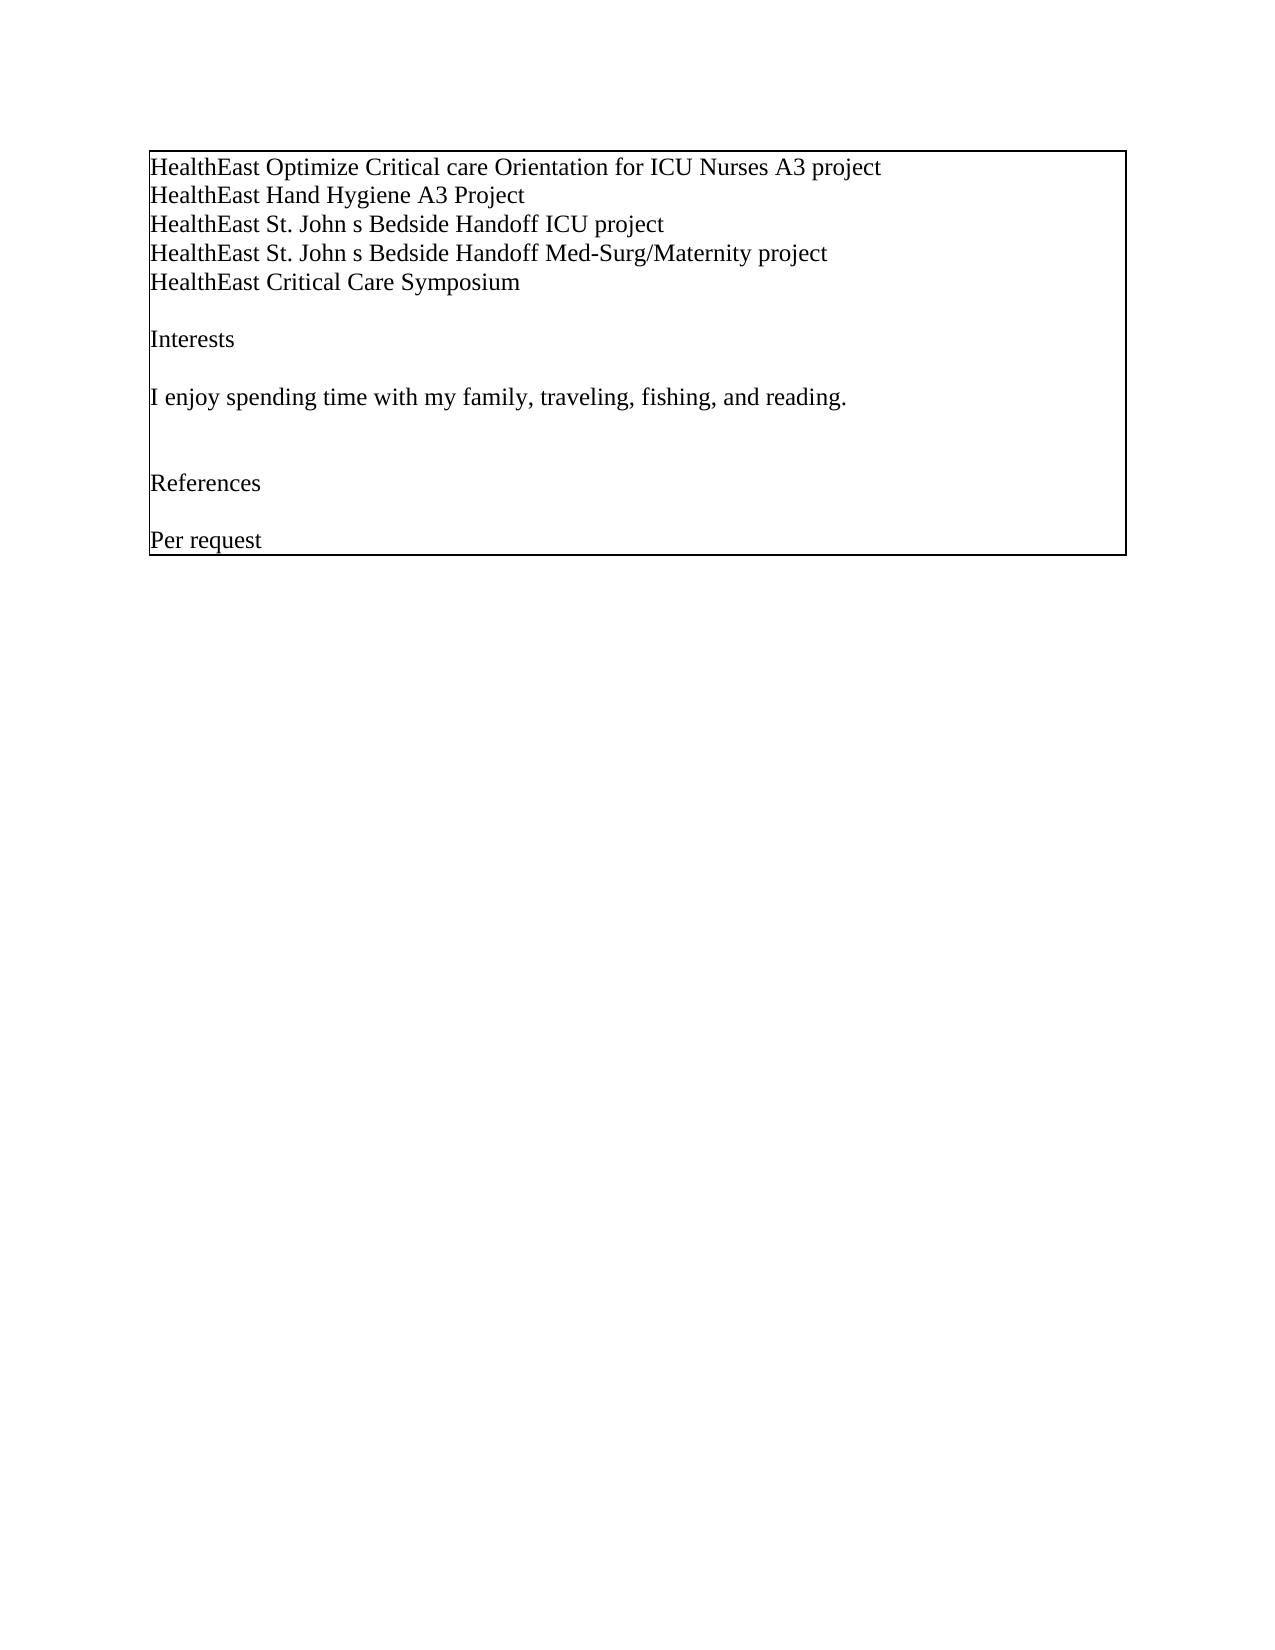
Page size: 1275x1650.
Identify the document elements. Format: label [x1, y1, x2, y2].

table_header [150, 152, 1125, 554]
